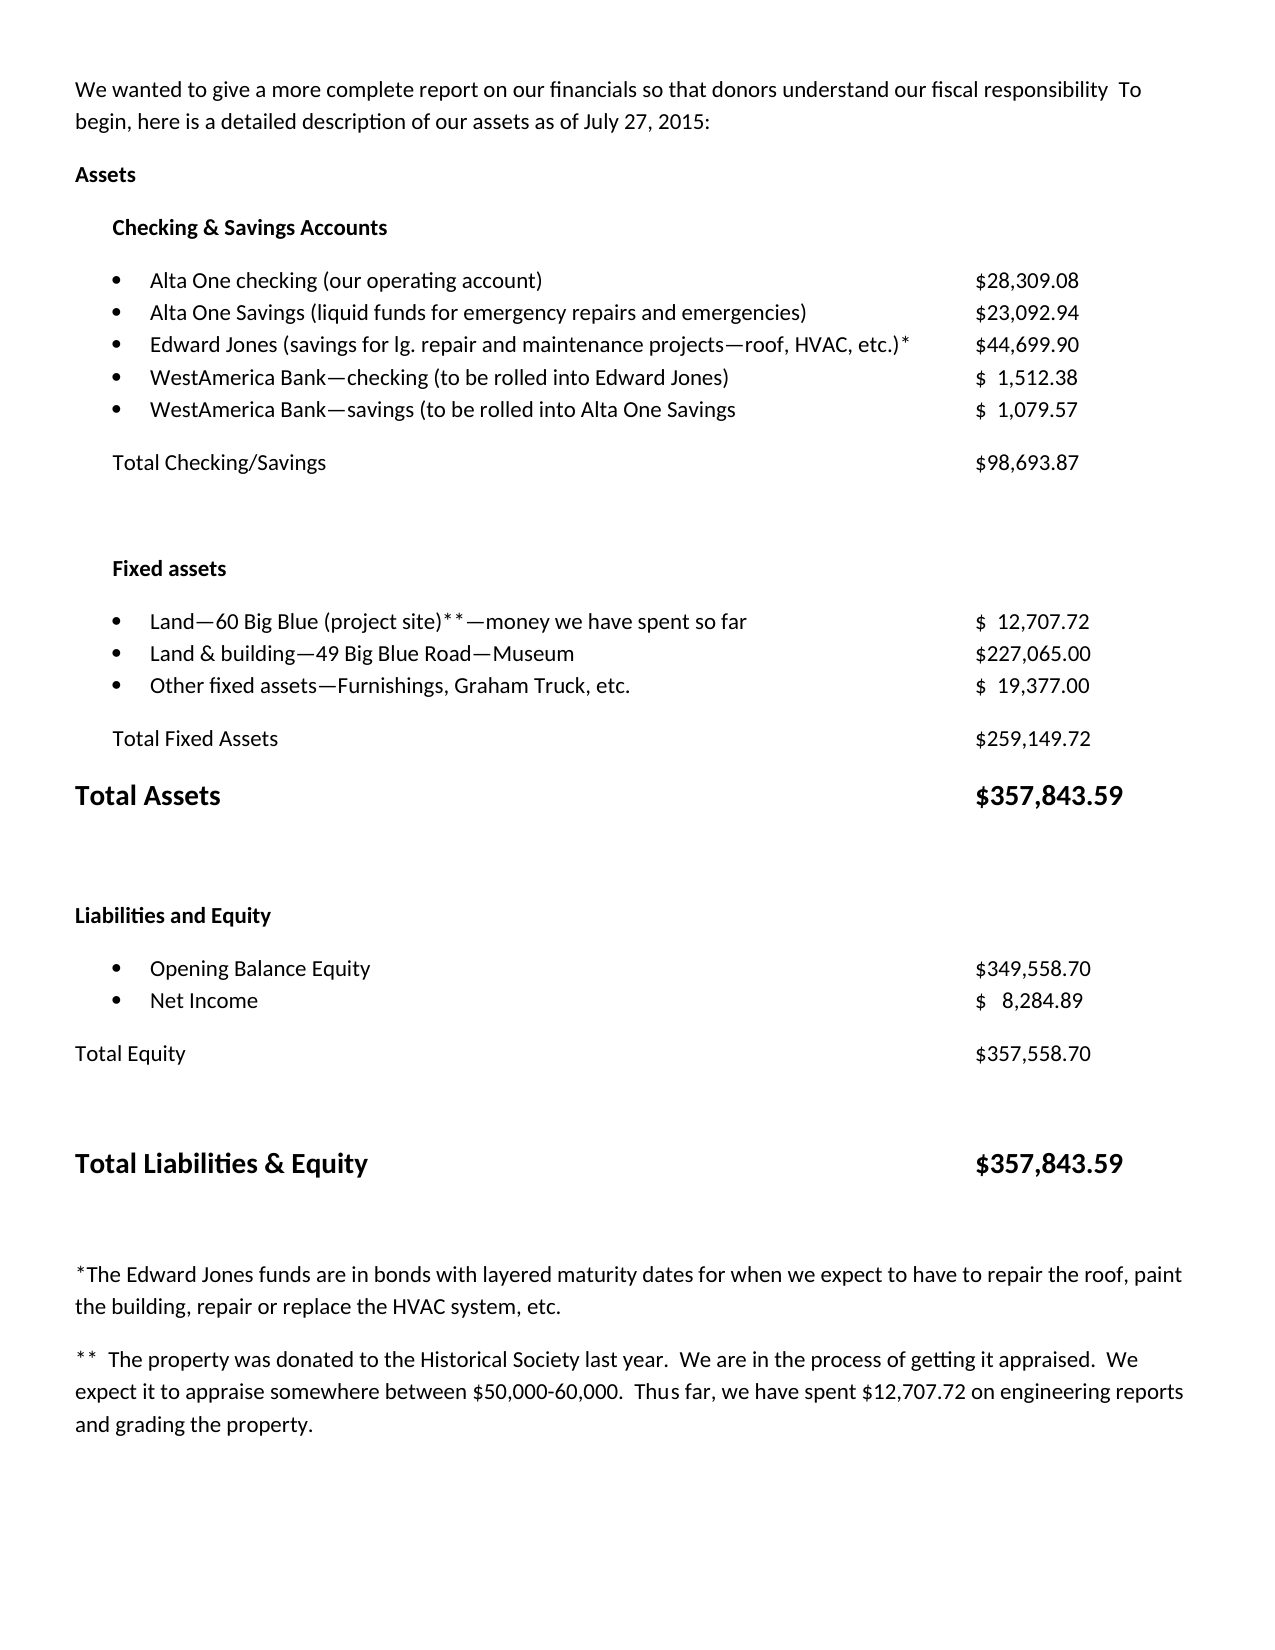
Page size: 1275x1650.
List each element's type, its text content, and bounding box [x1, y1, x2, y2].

list Land—60 Big Blue (project site)**—money we have spent so far $ 12,707.72 [112, 607, 1200, 635]
list Net Income $ 8,284.89 [112, 986, 1200, 1014]
text *The Edward Jones funds are in bonds with layered maturity dates for when we expect to have to repair the roof, paint the building, repair or replace the HVAC system, etc. [75, 1260, 1200, 1320]
text Fixed assets [112, 554, 1200, 582]
text Checking & Savings Accounts [75, 213, 1200, 241]
list WestAmerica Bank—savings (to be rolled into Alta One Savings $ 1,079.57 [112, 395, 1200, 423]
list Alta One Savings (liquid funds for emergency repairs and emergencies) $23,092.94 [112, 298, 1200, 326]
text Total Fixed Assets $259,149.72 [75, 724, 1200, 752]
list Opening Balance Equity $349,558.70 [112, 954, 1200, 982]
list Alta One checking (our operating account) $28,309.08 [112, 266, 1200, 294]
text Total Liabilities & Equity $357,843.59 [75, 1145, 1200, 1181]
list Edward Jones (savings for lg. repair and maintenance projects—roof, HVAC, etc.)* $44,699.90 [112, 331, 1200, 359]
text Total Equity $357,558.70 [75, 1039, 1200, 1067]
text Liabilities and Equity [75, 901, 1200, 929]
list Land & building—49 Big Blue Road—Museum $227,065.00 [112, 639, 1200, 667]
text Assets [75, 160, 1200, 188]
text ** The property was donated to the Historical Society last year. We are in the process of getting it appraised. We expect it to appraise somewhere between $50,000-60,000. Thus far, we have spent $12,707.72 on engineering reports and grading the property. [75, 1345, 1200, 1438]
list WestAmerica Bank—checking (to be rolled into Edward Jones) $ 1,512.38 [112, 363, 1200, 391]
list Other fixed assets—Furnishings, Graham Truck, etc. $ 19,377.00 [112, 671, 1200, 699]
text Total Checking/Savings $98,693.87 [112, 448, 1200, 476]
text We wanted to give a more complete report on our financials so that donors understand our fiscal responsibility To begin, here is a detailed description of our assets as of July 27, 2015: [75, 75, 1200, 135]
text Total Assets $357,843.59 [75, 777, 1200, 813]
